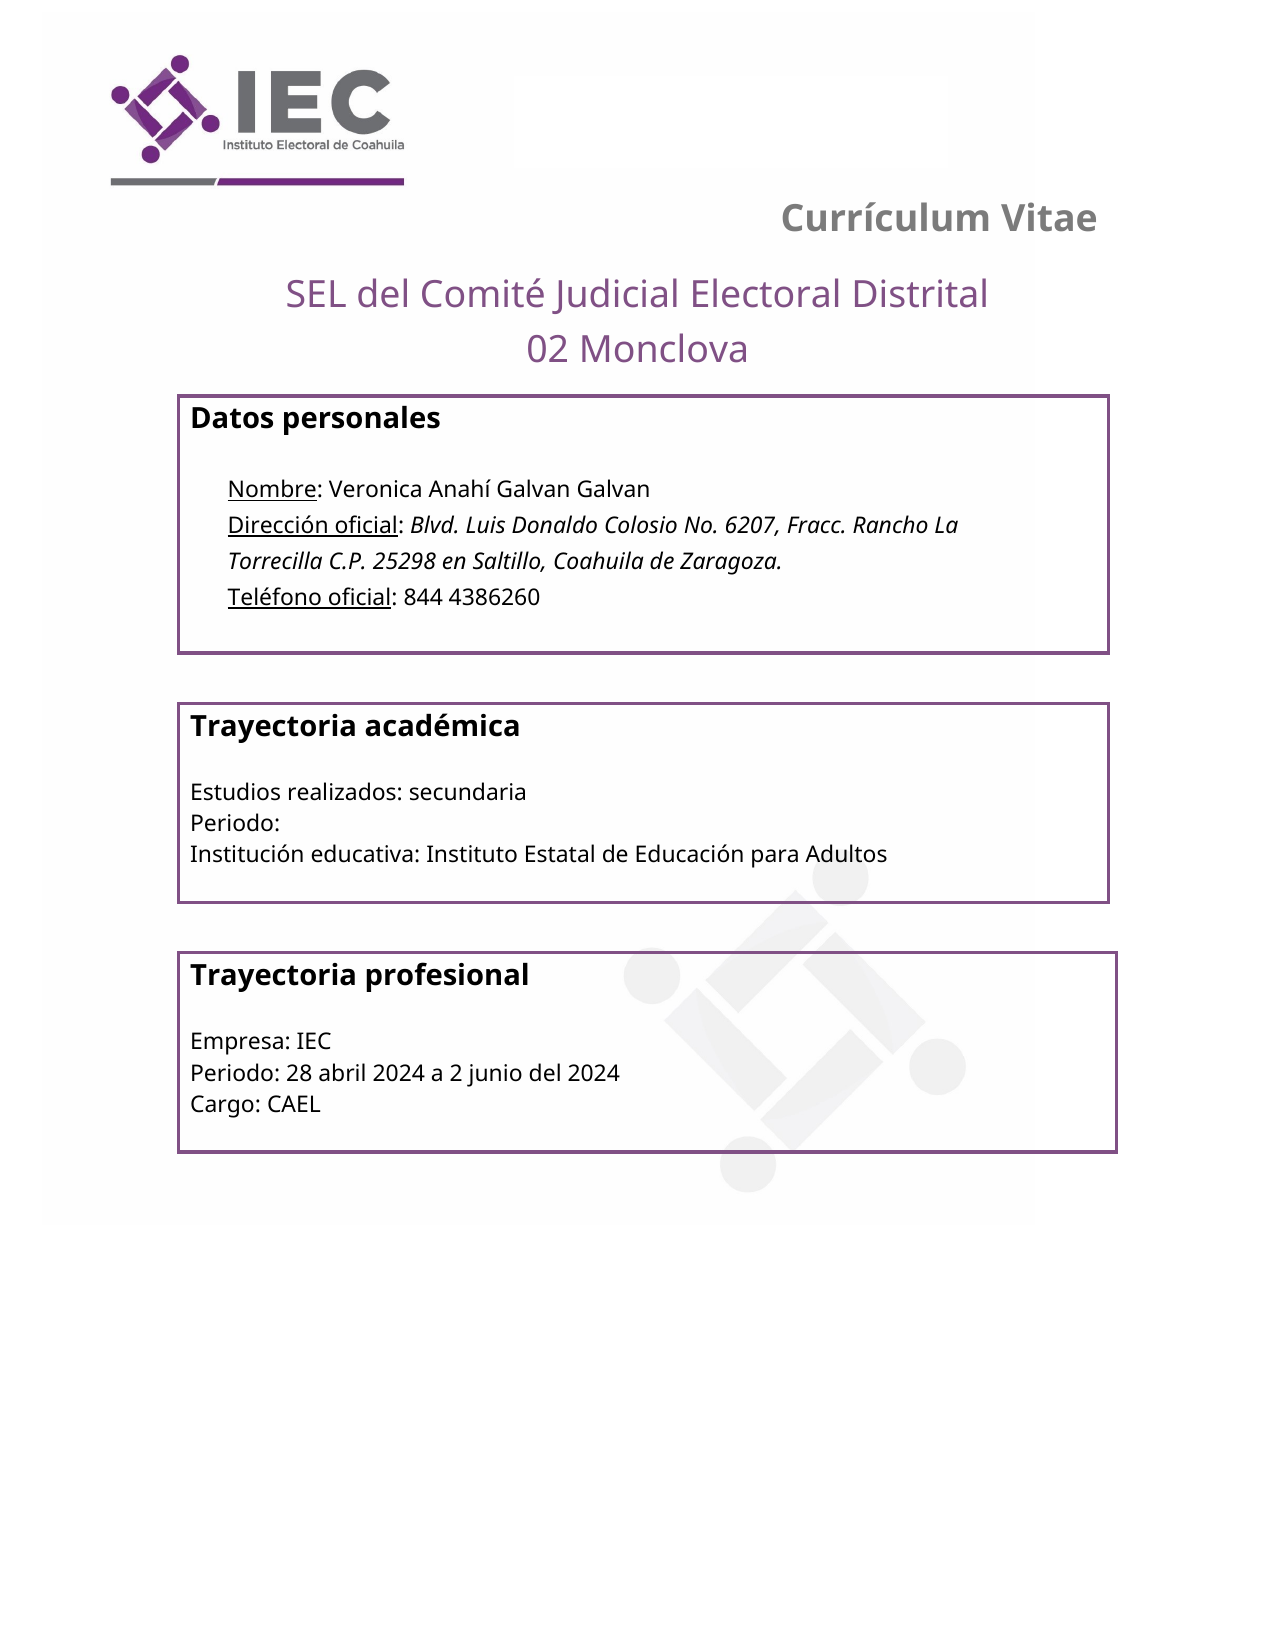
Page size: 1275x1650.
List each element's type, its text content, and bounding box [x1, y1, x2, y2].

table_header Datos personales Nombre: Veronica Anahí Galvan Galvan Dirección oficial: Blvd. Luis Donaldo Colosio No. 6207, Fracc. Rancho La Torrecilla C.P. 25298 en Saltillo, Coahuila de Zaragoza. Teléfono oficial: 844 4386260 [180, 398, 1107, 651]
picture [42, 12, 1035, 1225]
table_header Trayectoria profesional Empresa: IEC Periodo: 28 abril 2024 a 2 junio del 2024 Cargo: CAEL [180, 954, 1115, 1150]
text SEL del Comité Judicial Electoral Distrital 02 Monclova [267, 267, 1008, 374]
table_header Trayectoria académica Estudios realizados: secundaria Periodo: Institución educativa: Instituto Estatal de Educación para Adultos [180, 705, 1107, 901]
text Currículum Vitae [177, 192, 1098, 243]
